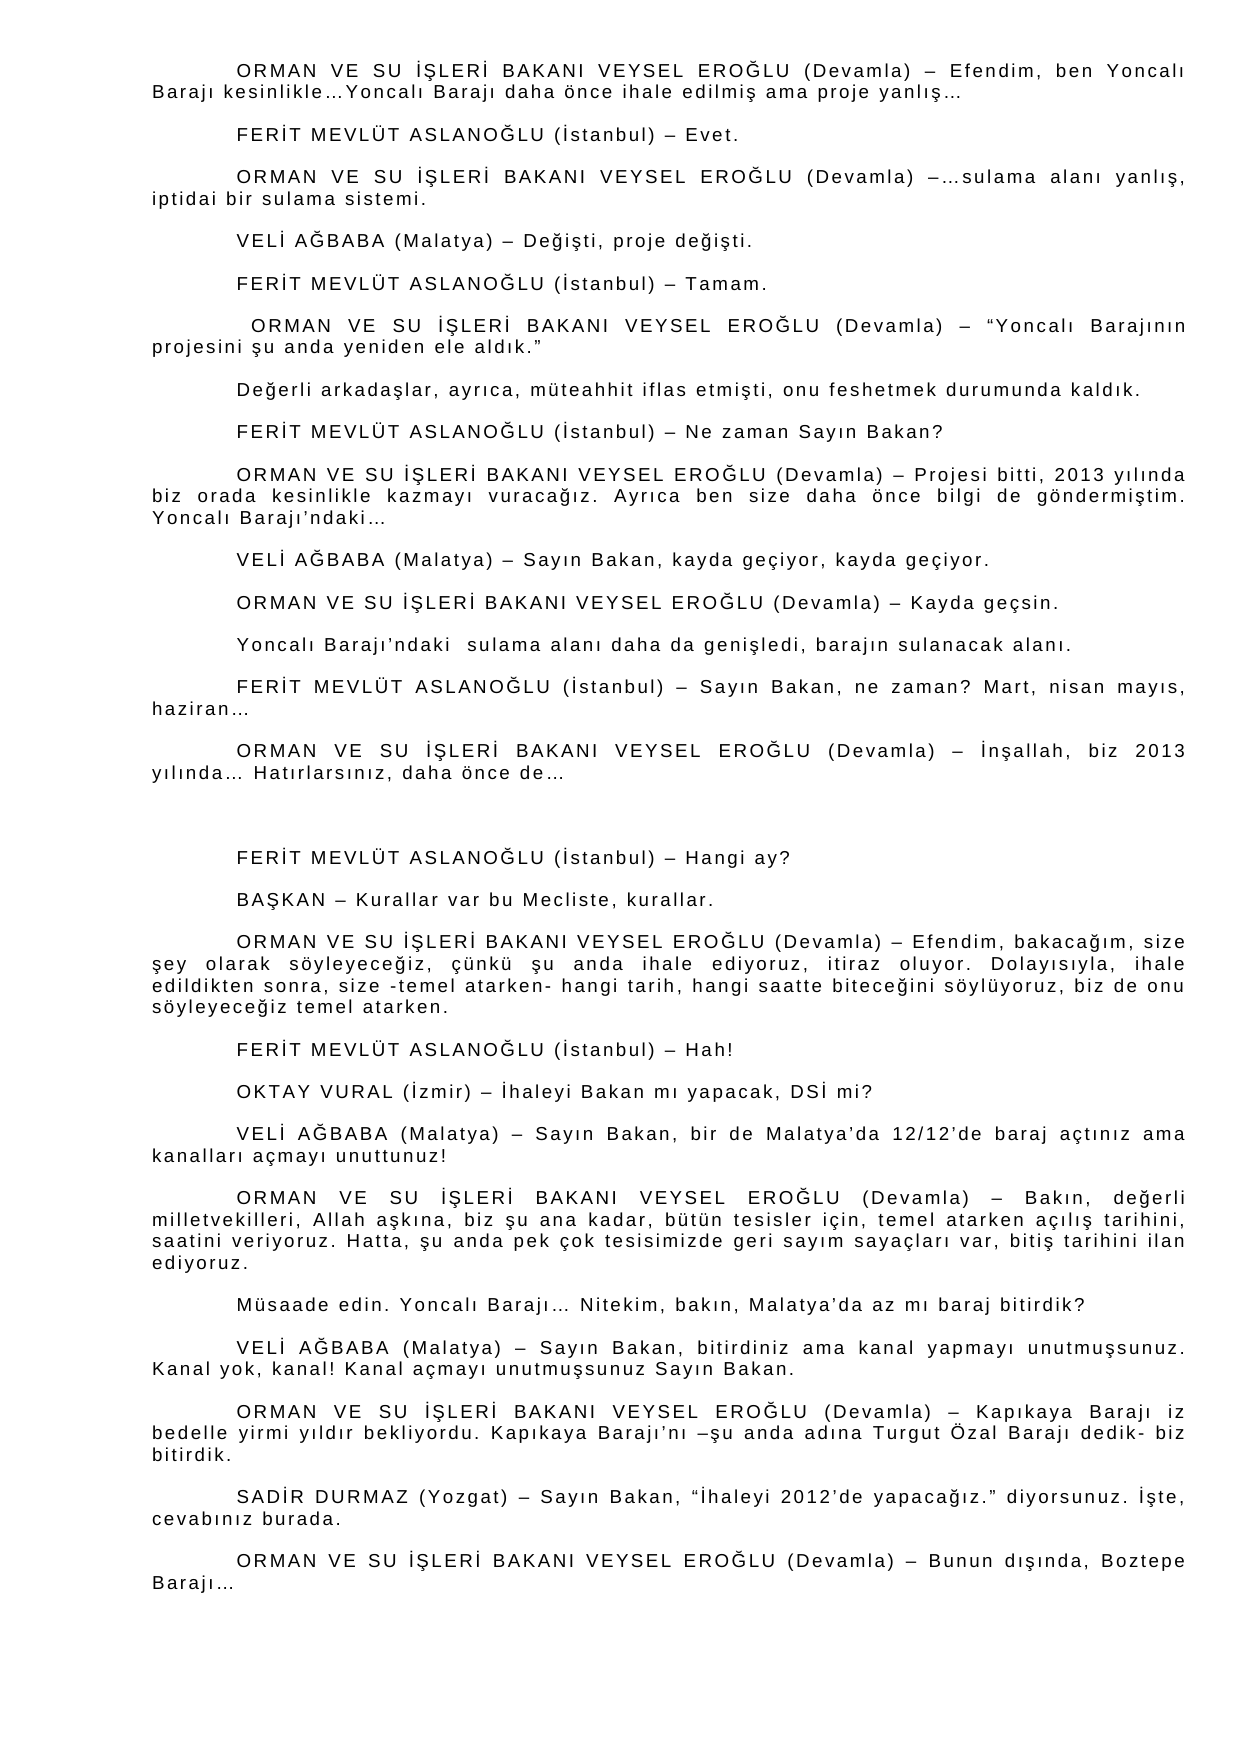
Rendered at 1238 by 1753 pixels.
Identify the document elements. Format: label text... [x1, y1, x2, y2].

text Değerli arkadaşlar, ayrıca, müteahhit iflas etmişti, onu feshetmek durumunda kaldık. [152, 379, 1186, 400]
text OKTAY VURAL (İzmir) – İhaleyi Bakan mı yapacak, DSİ mi? [152, 1081, 1186, 1102]
text ORMAN VE SU İŞLERİ BAKANI VEYSEL EROĞLU (Devamla) – Kayda geçsin. [152, 591, 1186, 613]
text ORMAN VE SU İŞLERİ BAKANI VEYSEL EROĞLU (Devamla) – Kapıkaya Barajı iz bedelle yirmi yıldır bekliyordu. Kapıkaya Barajı’nı –şu anda adına Turgut Özal Barajı dedik- biz bitirdik. [152, 1401, 1186, 1465]
text ORMAN VE SU İŞLERİ BAKANI VEYSEL EROĞLU (Devamla) – Efendim, bakacağım, size şey olarak söyleyeceğiz, çünkü şu anda ihale ediyoruz, itiraz oluyor. Dolayısıyla, ihale edildikten sonra, size -temel atarken- hangi tarih, hangi saatte biteceğini söylüyoruz, biz de onu söyleyeceğiz temel atarken. [152, 931, 1186, 1018]
text FERİT MEVLÜT ASLANOĞLU (İstanbul) – Ne zaman Sayın Bakan? [152, 421, 1186, 443]
text VELİ AĞBABA (Malatya) – Sayın Bakan, bitirdiniz ama kanal yapmayı unutmuşsunuz. Kanal yok, kanal! Kanal açmayı unutmuşsunuz Sayın Bakan. [152, 1337, 1186, 1380]
text SADİR DURMAZ (Yozgat) – Sayın Bakan, “İhaleyi 2012’de yapacağız.” diyorsunuz. İşte, cevabınız burada. [152, 1486, 1186, 1529]
text VELİ AĞBABA (Malatya) – Sayın Bakan, bir de Malatya’da 12/12’de baraj açtınız ama kanalları açmayı unuttunuz! [152, 1123, 1186, 1166]
text ORMAN VE SU İŞLERİ BAKANI VEYSEL EROĞLU (Devamla) – Bakın, değerli milletvekilleri, Allah aşkına, biz şu ana kadar, bütün tesisler için, temel atarken açılış tarihini, saatini veriyoruz. Hatta, şu anda pek çok tesisimizde geri sayım sayaçları var, bitiş tarihini ilan ediyoruz. [152, 1187, 1186, 1273]
text Yoncalı Barajı’ndaki sulama alanı daha da genişledi, barajın sulanacak alanı. [152, 634, 1186, 655]
text FERİT MEVLÜT ASLANOĞLU (İstanbul) – Sayın Bakan, ne zaman? Mart, nisan mayıs, haziran… [152, 676, 1186, 719]
text VELİ AĞBABA (Malatya) – Sayın Bakan, kayda geçiyor, kayda geçiyor. [152, 549, 1186, 571]
text BAŞKAN – Kurallar var bu Mecliste, kurallar. [152, 889, 1186, 911]
text FERİT MEVLÜT ASLANOĞLU (İstanbul) – Hangi ay? [152, 847, 1186, 868]
text Müsaade edin. Yoncalı Barajı… Nitekim, bakın, Malatya’da az mı baraj bitirdik? [152, 1294, 1186, 1316]
text FERİT MEVLÜT ASLANOĞLU (İstanbul) – Tamam. [152, 272, 1186, 294]
text VELİ AĞBABA (Malatya) – Değişti, proje değişti. [152, 230, 1186, 252]
text ORMAN VE SU İŞLERİ BAKANI VEYSEL EROĞLU (Devamla) – Efendim, ben Yoncalı Barajı kesinlikle…Yoncalı Barajı daha önce ihale edilmiş ama proje yanlış… [152, 60, 1186, 103]
text FERİT MEVLÜT ASLANOĞLU (İstanbul) – Evet. [152, 124, 1186, 145]
text ORMAN VE SU İŞLERİ BAKANI VEYSEL EROĞLU (Devamla) – İnşallah, biz 2013 yılında… Hatırlarsınız, daha önce de… [152, 740, 1186, 783]
text ORMAN VE SU İŞLERİ BAKANI VEYSEL EROĞLU (Devamla) –…sulama alanı yanlış, iptidai bir sulama sistemi. [152, 166, 1186, 209]
text FERİT MEVLÜT ASLANOĞLU (İstanbul) – Hah! [152, 1038, 1186, 1060]
text ORMAN VE SU İŞLERİ BAKANI VEYSEL EROĞLU (Devamla) – Projesi bitti, 2013 yılında biz orada kesinlikle kazmayı vuracağız. Ayrıca ben size daha önce bilgi de göndermiştim. Yoncalı Barajı’ndaki… [152, 463, 1186, 528]
text ORMAN VE SU İŞLERİ BAKANI VEYSEL EROĞLU (Devamla) – “Yoncalı Barajının projesini şu anda yeniden ele aldık.” [152, 315, 1186, 358]
text ORMAN VE SU İŞLERİ BAKANI VEYSEL EROĞLU (Devamla) – Bunun dışında, Boztepe Barajı… [152, 1550, 1186, 1593]
